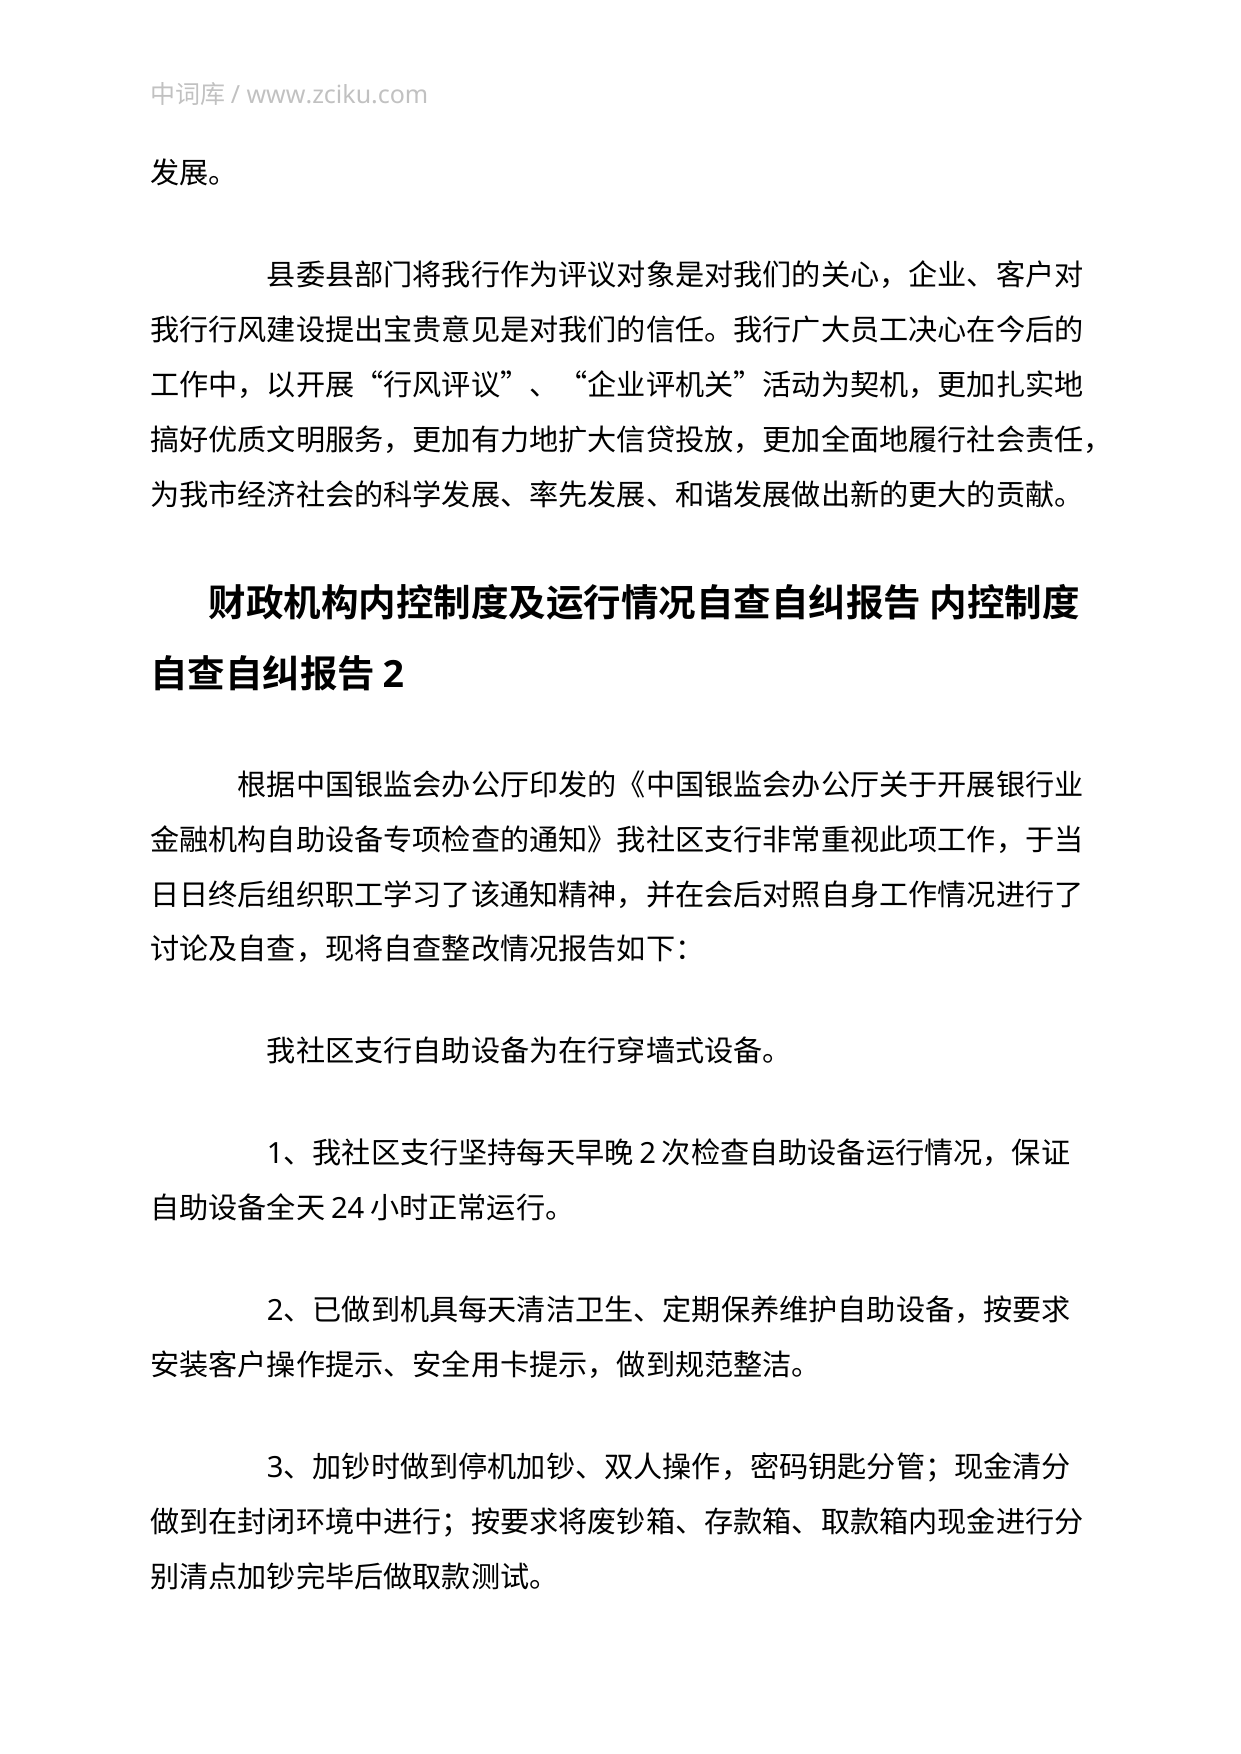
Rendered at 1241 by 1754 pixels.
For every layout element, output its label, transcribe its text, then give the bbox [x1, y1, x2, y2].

text 根据中国银监会办公厅印发的《中国银监会办公厅关于开展银行业金融机构自助设备专项检查的通知》我社区支行非常重视此项工作，于当日日终后组织职工学习了该通知精神，并在会后对照自身工作情况进行了讨论及自查，现将自查整改情况报告如下： [150, 761, 1090, 968]
text 3、加钞时做到停机加钞、双人操作，密码钥匙分管；现金清分做到在封闭环境中进行；按要求将废钞箱、存款箱、取款箱内现金进行分别清点加钞完毕后做取款测试。 [150, 1443, 1090, 1595]
text 财政机构内控制度及运行情况自查自纠报告 内控制度自查自纠报告2 [150, 573, 1090, 698]
text 2、已做到机具每天清洁卫生、定期保养维护自助设备，按要求安装客户操作提示、安全用卡提示，做到规范整洁。 [150, 1286, 1090, 1384]
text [150, 150, 1090, 192]
text 1、我社区支行坚持每天早晚2次检查自助设备运行情况，保证自助设备全天24小时正常运行。 [150, 1129, 1090, 1227]
text 县委县部门将我行作为评议对象是对我们的关心，企业、客户对我行行风建设提出宝贵意见是对我们的信任。我行广大员工决心在今后的工作中，以开展“行风评议”、“企业评机关”活动为契机，更加扎实地搞好优质文明服务，更加有力地扩大信贷投放，更加全面地履行社会责任，为我市经济社会的科学发展、率先发展、和谐发展做出新的更大的贡献。 [150, 252, 1090, 514]
text 我社区支行自助设备为在行穿墙式设备。 [150, 1028, 1090, 1070]
